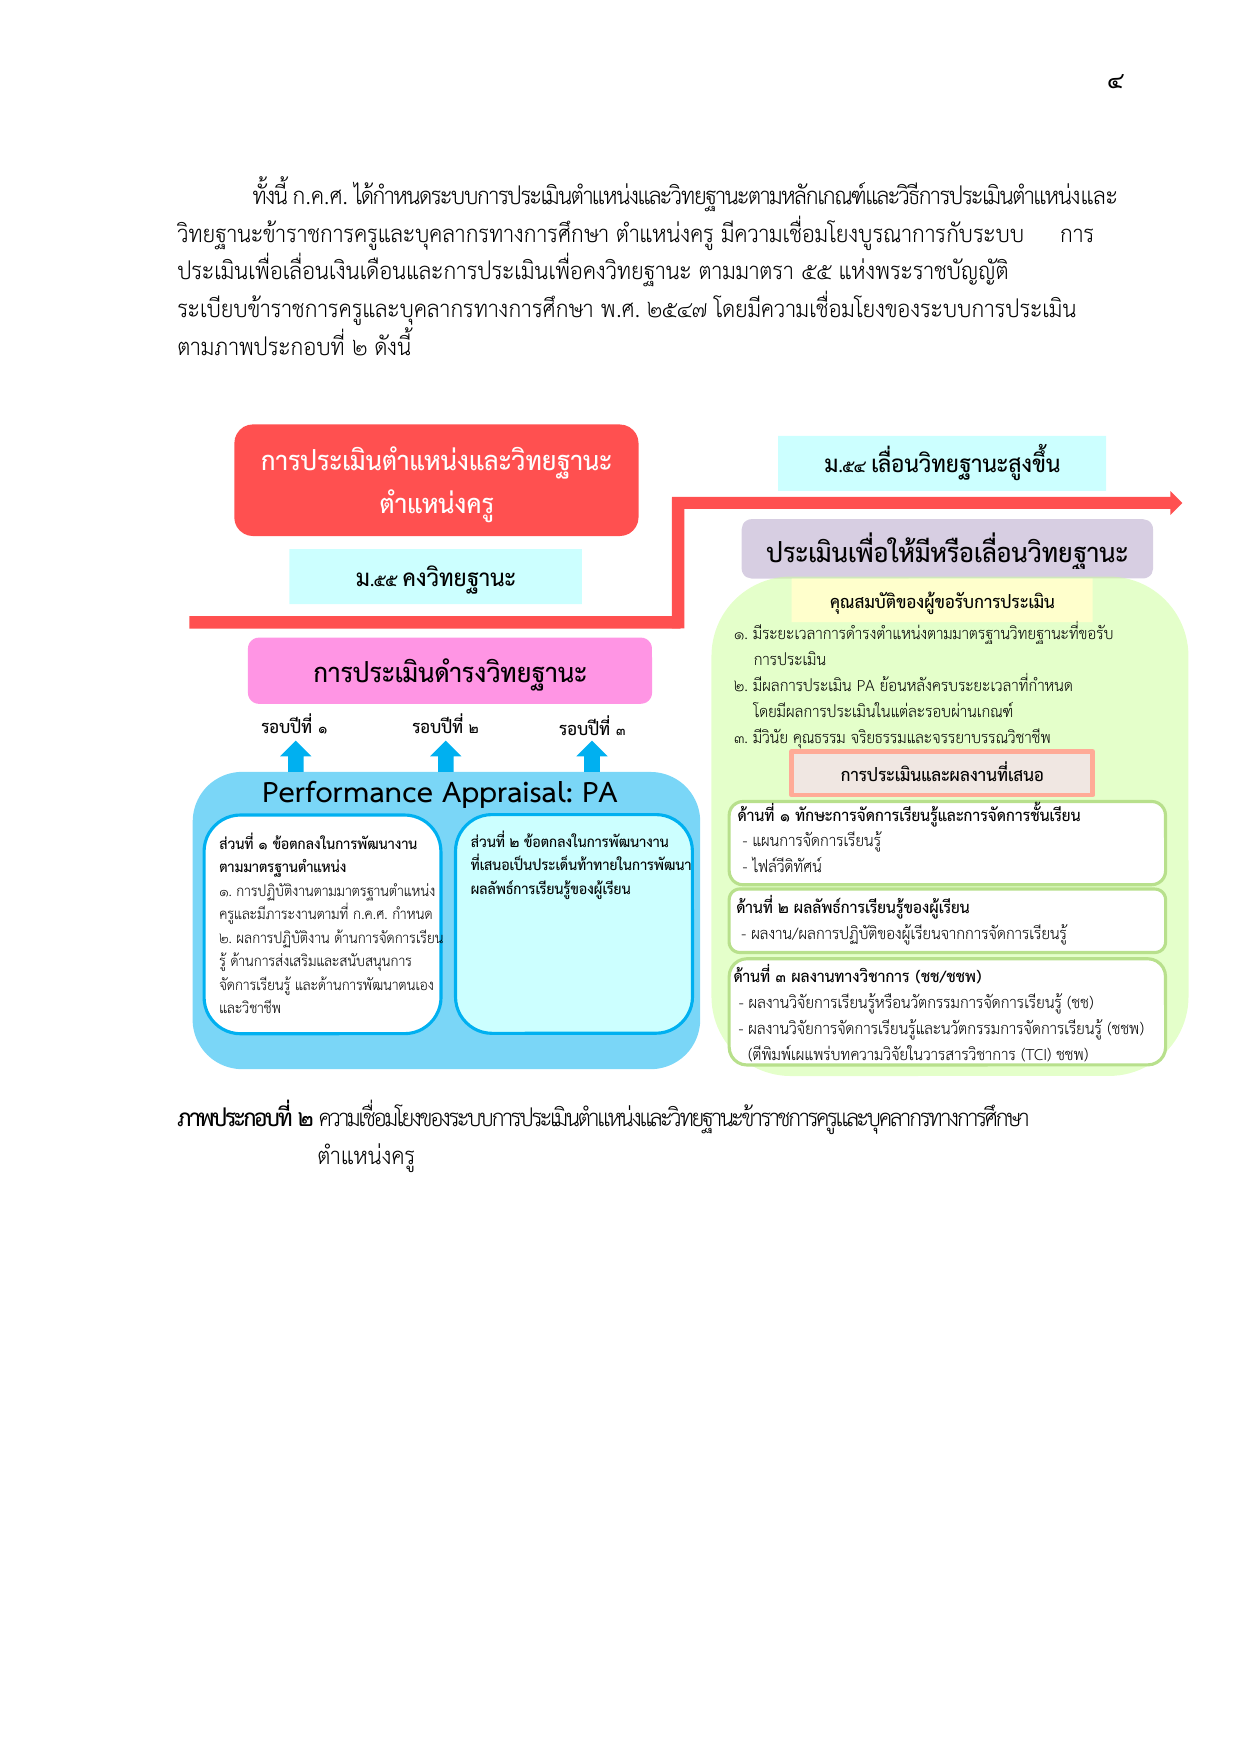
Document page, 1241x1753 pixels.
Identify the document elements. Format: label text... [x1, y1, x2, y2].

text ตำแหน่งครู [177, 1135, 1123, 1173]
text ภาพประกอบที่ 2 ความเชื่อมโยงของระบบการประเมินตำแหน่งและวิทยฐานะข้าราชการครูและบุคลากรทางการศึกษา [177, 1097, 1123, 1135]
text ทั้งนี้ ก.ค.ศ. ได้กำหนดระบบการประเมินตำแหน่งและวิทยฐานะตามหลักเกณฑ์และวิธีการประเมินตำแหน่งและวิทยฐานะข้าราชการครูและบุคลากรทางการศึกษา ตำแหน่งครู มีความเชื่อมโยงบูรณาการกับระบบ การประเมินเพื่อเลื่อนเงินเดือนและการประเมินเพื่อคงวิทยฐานะ ตามมาตรา 55 แห่งพระราชบัญญัติ ระเบียบข้าราชการครูและบุคลากรทางการศึกษา พ.ศ. 2547 โดยมีความเชื่อมโยงของระบบการประเมิน ตามภาพประกอบที่ 2 ดังนี้ [177, 175, 1123, 363]
